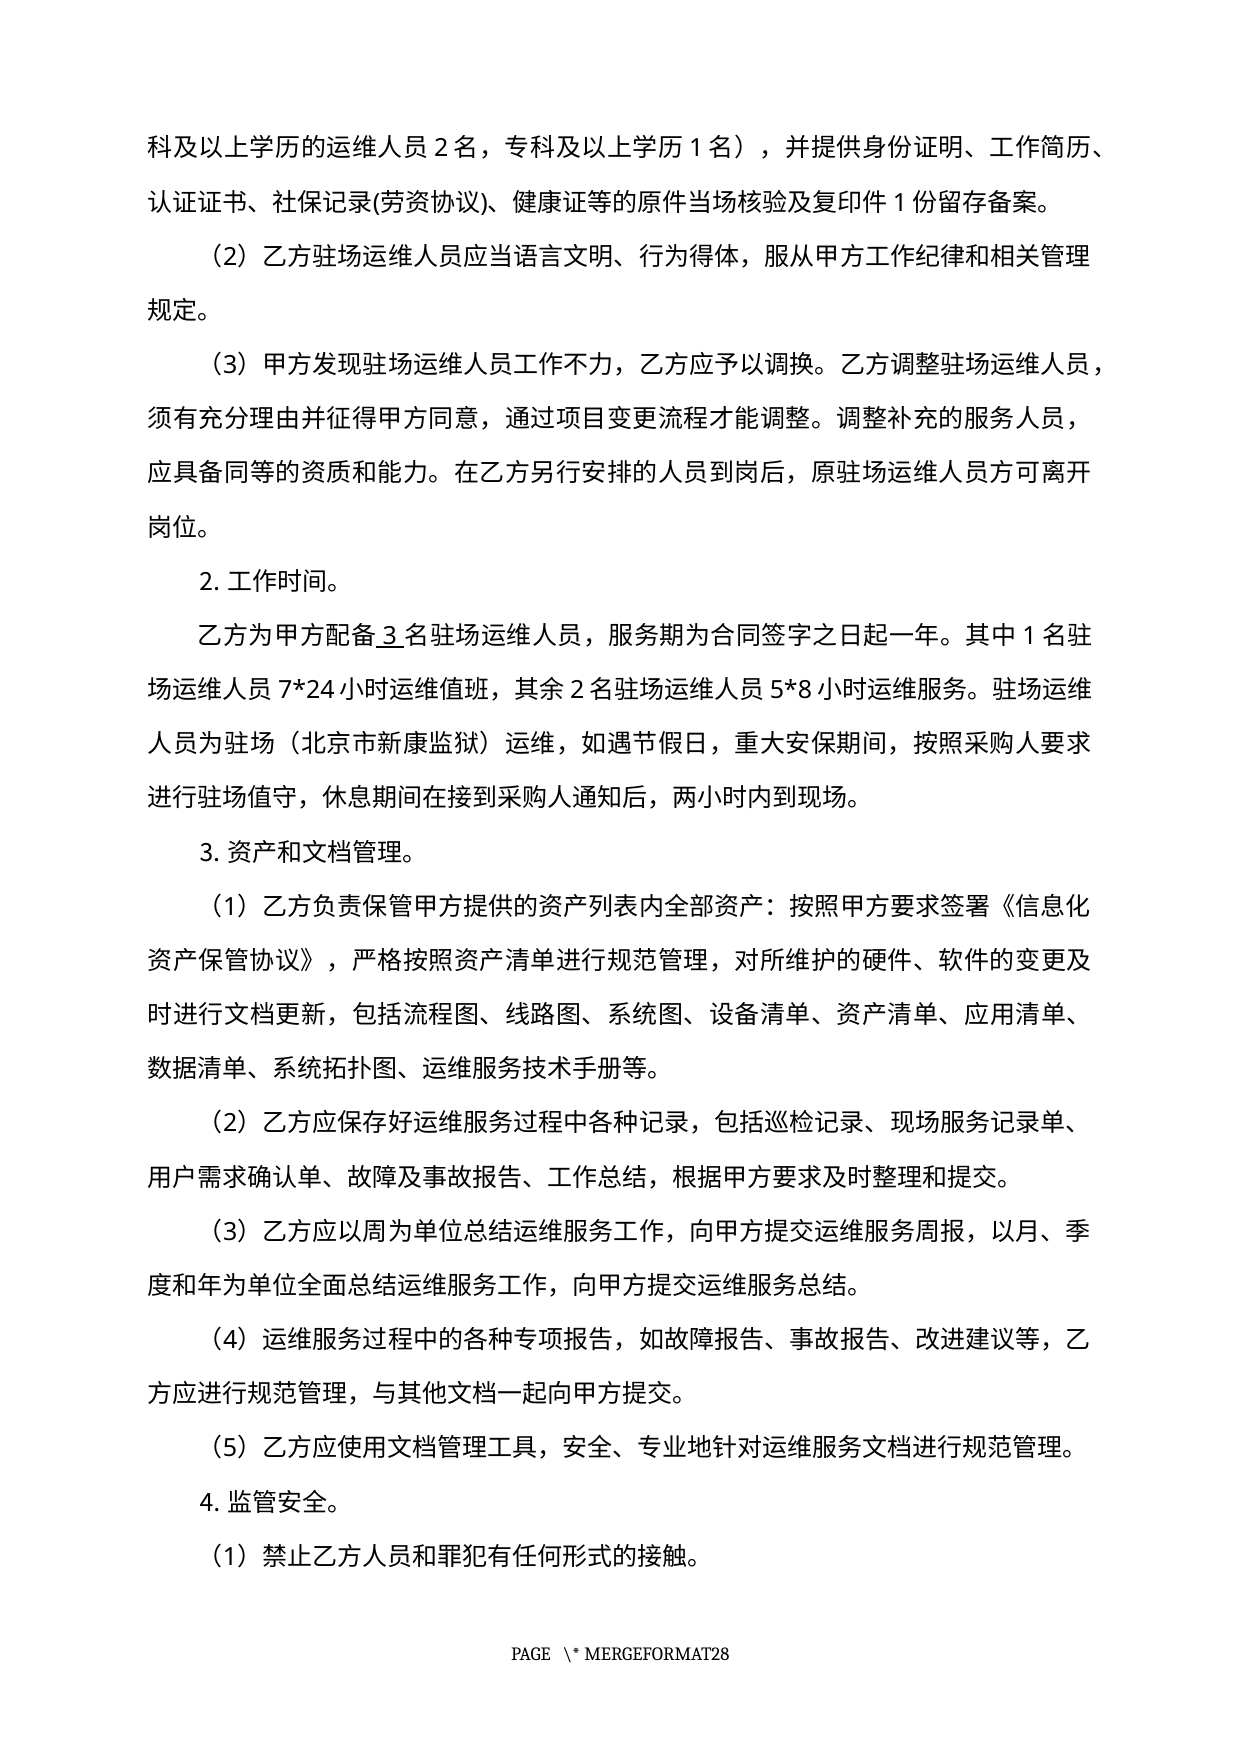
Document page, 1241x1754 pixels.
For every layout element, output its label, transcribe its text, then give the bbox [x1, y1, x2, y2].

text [148, 113, 1092, 222]
text ⒋监管安全。 [148, 1468, 1092, 1522]
text （1）禁止乙方人员和罪犯有任何形式的接触。 [148, 1522, 1092, 1576]
text （4）运维服务过程中的各种专项报告，如故障报告、事故报告、改进建议等，乙方应进行规范管理，与其他文档一起向甲方提交。 [148, 1305, 1092, 1413]
text （5）乙方应使用文档管理工具，安全、专业地针对运维服务文档进行规范管理。 [148, 1413, 1092, 1468]
text （2）乙方驻场运维人员应当语言文明、行为得体，服从甲方工作纪律和相关管理规定。 [148, 222, 1092, 330]
text （3）甲方发现驻场运维人员工作不力，乙方应予以调换。乙方调整驻场运维人员，须有充分理由并征得甲方同意，通过项目变更流程才能调整。调整补充的服务人员，应具备同等的资质和能力。在乙方另行安排的人员到岗后，原驻场运维人员方可离开岗位。 [148, 330, 1092, 547]
text ⒉工作时间。 [148, 547, 1092, 601]
text ⒊资产和文档管理。 [148, 818, 1092, 872]
text （2）乙方应保存好运维服务过程中各种记录，包括巡检记录、现场服务记录单、用户需求确认单、故障及事故报告、工作总结，根据甲方要求及时整理和提交。 [148, 1088, 1092, 1197]
text 乙方为甲方配备 3 名驻场运维人员，服务期为合同签字之日起一年。其中1名驻场运维人员7*24小时运维值班，其余2名驻场运维人员5*8小时运维服务。驻场运维人员为驻场（北京市新康监狱）运维，如遇节假日，重大安保期间，按照采购人要求进行驻场值守，休息期间在接到采购人通知后，两小时内到现场。 [148, 601, 1092, 818]
text （3）乙方应以周为单位总结运维服务工作，向甲方提交运维服务周报，以月、季度和年为单位全面总结运维服务工作，向甲方提交运维服务总结。 [148, 1197, 1092, 1305]
text （1）乙方负责保管甲方提供的资产列表内全部资产：按照甲方要求签署《信息化资产保管协议》，严格按照资产清单进行规范管理，对所维护的硬件、软件的变更及时进行文档更新，包括流程图、线路图、系统图、设备清单、资产清单、应用清单、数据清单、系统拓扑图、运维服务技术手册等。 [148, 872, 1092, 1088]
